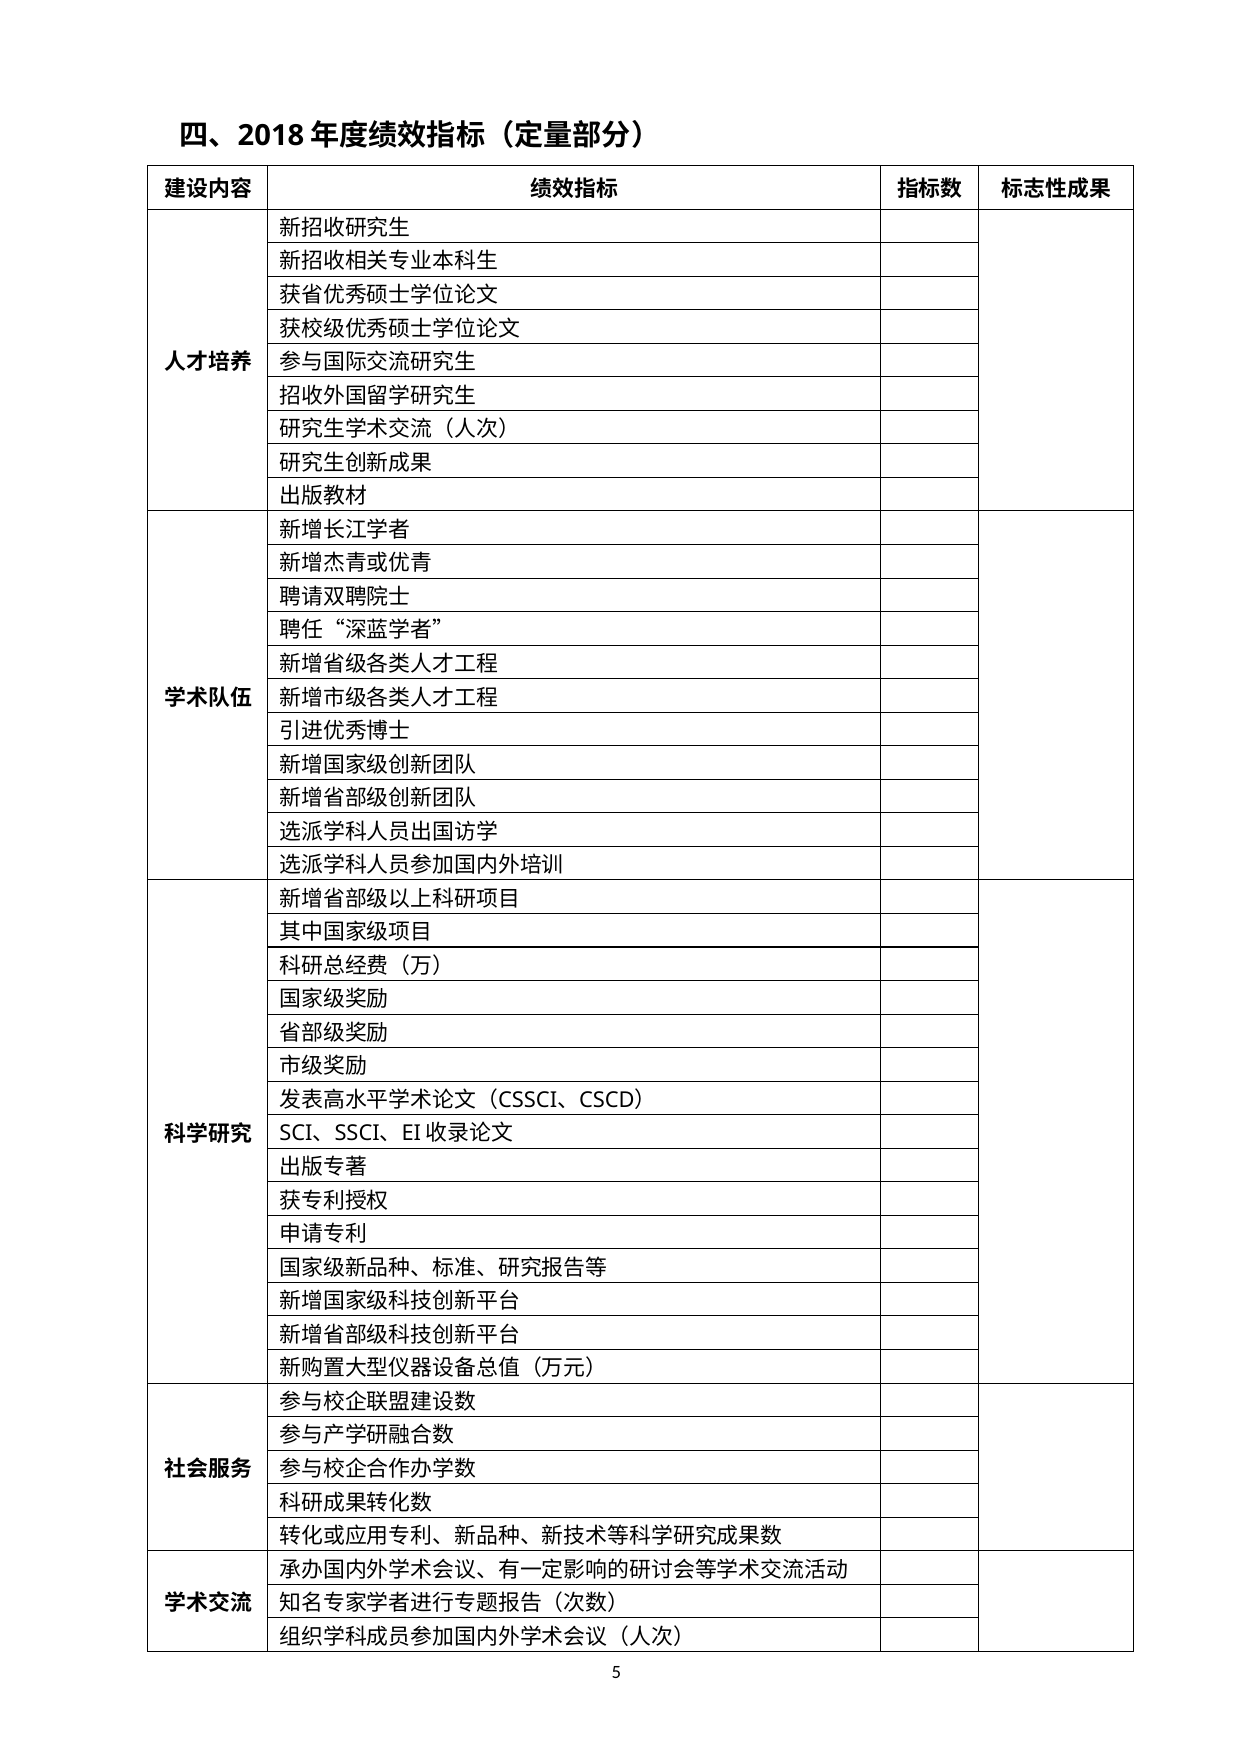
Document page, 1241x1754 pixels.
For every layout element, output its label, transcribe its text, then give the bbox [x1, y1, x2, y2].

table_cell 研究生学术交流（人次） [268, 411, 880, 443]
table_cell [881, 1417, 978, 1449]
table_cell 研究生创新成果 [268, 444, 880, 477]
table_cell [881, 1149, 978, 1181]
table_cell [881, 1182, 978, 1215]
table_cell 科研成果转化数 [268, 1484, 880, 1517]
table_cell 新增省部级科技创新平台 [268, 1316, 880, 1349]
table_cell 聘请双聘院士 [268, 579, 880, 611]
table_cell 获专利授权 [268, 1182, 880, 1215]
table_cell 科研总经费（万） [268, 948, 880, 980]
table_cell 选派学科人员参加国内外培训 [268, 847, 880, 879]
table_cell [881, 377, 978, 410]
table_cell [881, 277, 978, 309]
table_cell [979, 511, 1133, 879]
table_header 绩效指标 [268, 166, 880, 208]
table_cell 新增国家级科技创新平台 [268, 1283, 880, 1315]
table_cell [881, 847, 978, 879]
table_cell 人才培养 [148, 210, 267, 510]
table_cell 引进优秀博士 [268, 713, 880, 745]
table_cell SCI、SSCI、EI收录论文 [268, 1115, 880, 1148]
table_cell 省部级奖励 [268, 1015, 880, 1047]
table_cell 新增省部级以上科研项目 [268, 880, 880, 913]
table_cell [881, 1249, 978, 1282]
table_cell 聘任“深蓝学者” [268, 612, 880, 644]
table_cell [881, 1115, 978, 1148]
table_cell 新购置大型仪器设备总值（万元） [268, 1350, 880, 1382]
table_cell 学术队伍 [148, 511, 267, 879]
table_cell 社会服务 [148, 1384, 267, 1550]
table_cell [881, 310, 978, 343]
table_cell 其中国家级项目 [268, 914, 880, 946]
table_cell [881, 511, 978, 544]
table_cell [979, 1551, 1133, 1651]
table_cell [881, 1048, 978, 1081]
table_cell [881, 1283, 978, 1315]
table_cell 选派学科人员出国访学 [268, 813, 880, 846]
table_cell [881, 780, 978, 812]
table_cell 知名专家学者进行专题报告（次数） [268, 1585, 880, 1617]
table_cell 参与校企合作办学数 [268, 1451, 880, 1483]
table_cell [881, 1082, 978, 1114]
table_header 指标数 [881, 166, 978, 208]
table_cell 新招收研究生 [268, 210, 880, 242]
table_cell [881, 1451, 978, 1483]
table_cell [979, 210, 1133, 510]
table_cell [881, 612, 978, 644]
table_cell [881, 880, 978, 913]
table_cell [881, 1585, 978, 1617]
table_cell 新增长江学者 [268, 511, 880, 544]
table_cell 招收外国留学研究生 [268, 377, 880, 410]
table_cell [881, 914, 978, 946]
table_cell [881, 444, 978, 477]
table_cell [881, 1316, 978, 1349]
table_cell 国家级新品种、标准、研究报告等 [268, 1249, 880, 1282]
text 四、2018年度绩效指标（定量部分） [148, 100, 1122, 165]
table_cell [881, 1618, 978, 1651]
table_cell [881, 210, 978, 242]
table_cell 获省优秀硕士学位论文 [268, 277, 880, 309]
table_cell [881, 1384, 978, 1416]
table_cell [881, 679, 978, 712]
table_cell [881, 713, 978, 745]
table_cell [881, 1015, 978, 1047]
table_cell 申请专利 [268, 1216, 880, 1248]
table_cell [881, 948, 978, 980]
table_cell 参与校企联盟建设数 [268, 1384, 880, 1416]
table_cell 新增国家级创新团队 [268, 746, 880, 779]
table_cell 组织学科成员参加国内外学术会议（人次） [268, 1618, 880, 1651]
table_cell [881, 1350, 978, 1382]
table_cell 新增省级各类人才工程 [268, 646, 880, 678]
table_cell [881, 1484, 978, 1517]
table_cell [881, 981, 978, 1013]
table_cell [881, 1551, 978, 1584]
table_cell [881, 545, 978, 577]
table_cell 国家级奖励 [268, 981, 880, 1013]
table_cell 新增省部级创新团队 [268, 780, 880, 812]
table_cell 学术交流 [148, 1551, 267, 1651]
table_cell [881, 478, 978, 510]
table_cell [881, 813, 978, 846]
table_cell [881, 579, 978, 611]
table_cell [881, 1216, 978, 1248]
table_cell 出版专著 [268, 1149, 880, 1181]
table_cell 科学研究 [148, 880, 267, 1382]
table_cell 出版教材 [268, 478, 880, 510]
table_cell [881, 646, 978, 678]
table_cell 市级奖励 [268, 1048, 880, 1081]
table_cell [881, 411, 978, 443]
table_cell 发表高水平学术论文（CSSCI、CSCD） [268, 1082, 880, 1114]
table_cell [979, 880, 1133, 1382]
table_cell 新增市级各类人才工程 [268, 679, 880, 712]
table_cell 承办国内外学术会议、有一定影响的研讨会等学术交流活动 [268, 1551, 880, 1584]
table_cell [881, 344, 978, 376]
table_header 建设内容 [148, 166, 267, 208]
table_cell [881, 746, 978, 779]
table_header 标志性成果 [979, 166, 1133, 208]
table_cell 新招收相关专业本科生 [268, 243, 880, 276]
table_cell 参与国际交流研究生 [268, 344, 880, 376]
table_cell [979, 1384, 1133, 1550]
table_cell 获校级优秀硕士学位论文 [268, 310, 880, 343]
table_cell 参与产学研融合数 [268, 1417, 880, 1449]
table_cell 转化或应用专利、新品种、新技术等科学研究成果数 [268, 1518, 880, 1550]
table_cell [881, 1518, 978, 1550]
table_cell 新增杰青或优青 [268, 545, 880, 577]
table_cell [881, 243, 978, 276]
